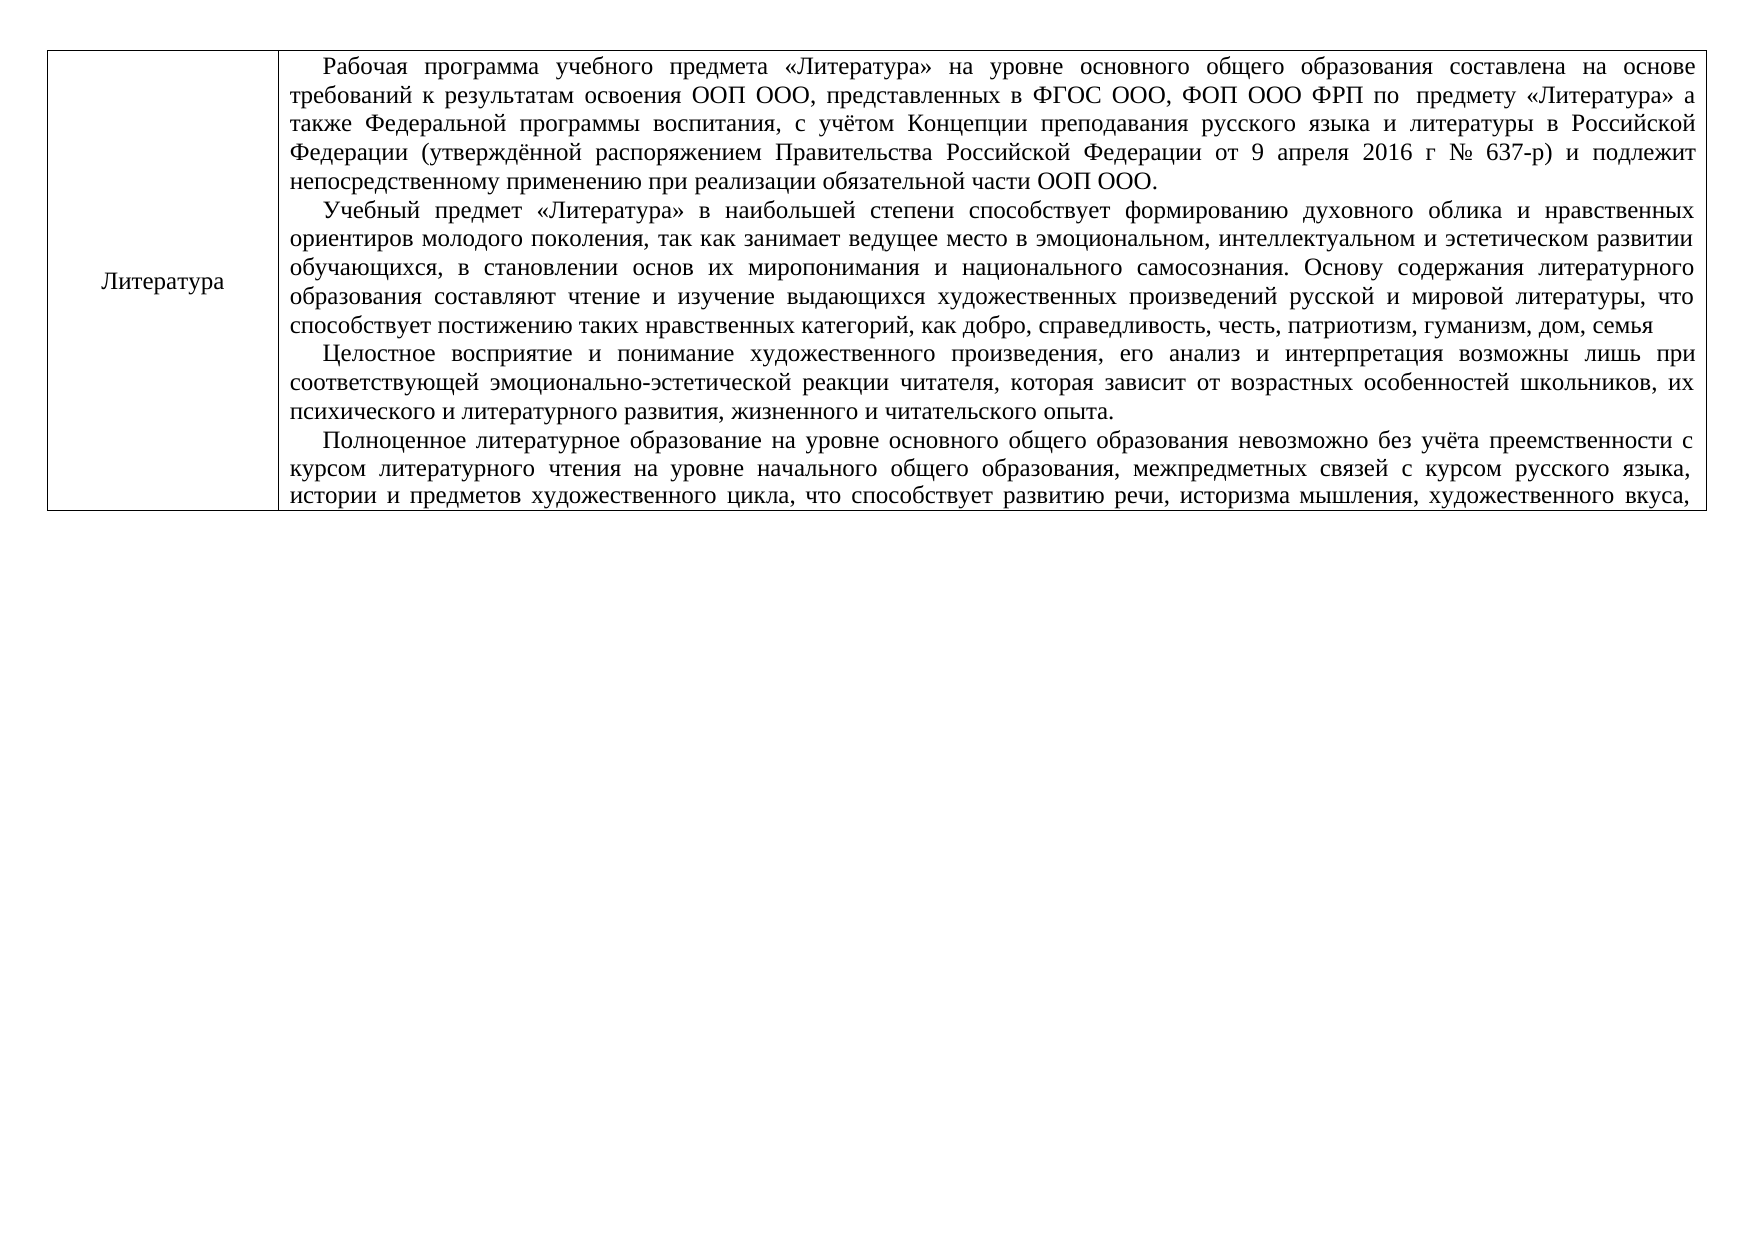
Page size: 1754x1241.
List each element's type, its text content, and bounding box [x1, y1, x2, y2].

table_cell Рабочая программа учебного предмета «Литература» на уровне основного общего образования составлена на основе требований к результатам освоения ООП ООО, представленных в ФГОС ООО, ФОП ООО ФРП по предмету «Литература» а также Федеральной программы воспитания, с учётом Концепции преподавания русского языка и литературы в Российской Федерации (утверждённой распоряжением Правительства Российской Федерации от 9 апреля 2016 г № 637-р) и подлежит непосредственному применению при реализации обязательной части ООП ООО. Учебный предмет «Литература» в наибольшей степени способствует формированию духовного облика и нравственных ориентиров молодого поколения, так как занимает ведущее место в эмоциональном, интеллектуальном и эстетическом развитии обучающихся, в становлении основ их миропонимания и национального самосознания. Основу содержания литературного образования составляют чтение и изучение выдающихся художественных произведений русской и мировой литературы, что способствует постижению таких нравственных категорий, как добро, справедливость, честь, патриотизм, гуманизм, дом, семья Целостное восприятие и понимание художественного произведения, его анализ и интерпретация возможны лишь при соответствующей эмоционально-эстетической реакции читателя, которая зависит от возрастных особенностей школьников, их психического и литературного развития, жизненного и читательского опыта. Полноценное литературное образование на уровне основного общего образования невозможно без учёта преемственности с курсом литературного чтения на уровне начального общего образования, межпредметных связей с курсом русского языка, истории и предметов художественного цикла, что способствует развитию речи, историзма мышления, художественного вкуса, [279, 51, 1706, 510]
table_cell Литература [48, 51, 278, 510]
